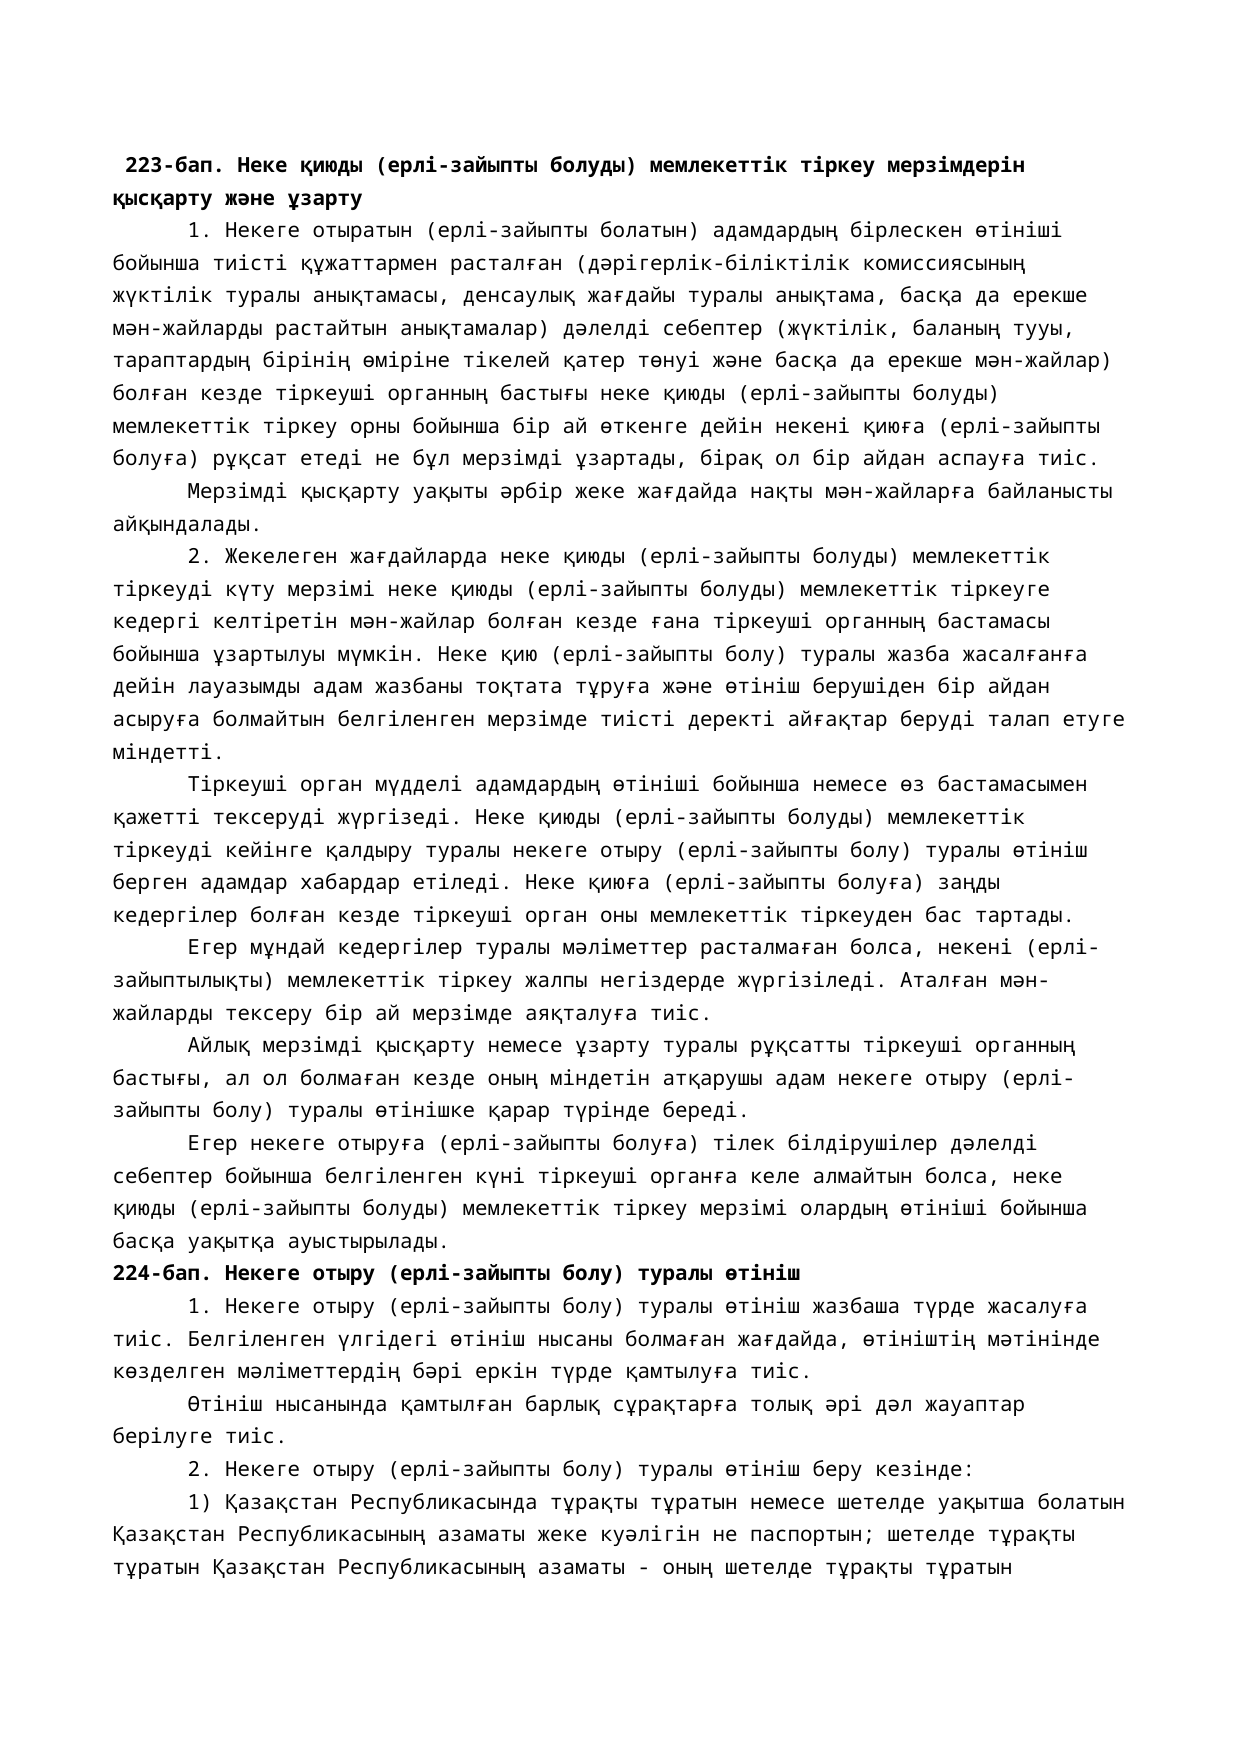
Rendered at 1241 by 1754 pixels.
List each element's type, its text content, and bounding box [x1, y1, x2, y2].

text Тіркеуші орган мүдделi адамдардың өтініші бойынша немесе өз бастамасымен қажеттi тексеруді жүргiзеді. Неке қиюды (ерлі-зайыпты болуды) мемлекеттік тiркеудi кейінге қалдыру туралы некеге отыру (ерлі-зайыпты болу) туралы өтініш берген адамдар хабардар етіледі. Неке қиюға (ерлі-зайыпты болуға) заңды кедергiлер болған кезде тіркеуші орган оны мемлекеттік тiркеуден бас тартады. [112, 769, 1128, 928]
text 1. Некеге отыру (ерлі-зайыпты болу) туралы өтініш жазбаша түрде жасалуға тиiс. Белгіленген үлгідегі өтініш нысаны болмаған жағдайда, өтініштің мәтінінде көзделген мәліметтердің бәрі еркін түрде қамтылуға тиіс. [112, 1291, 1128, 1385]
text 2. Некеге отыру (ерлі-зайыпты болу) туралы өтініш беру кезінде: [112, 1454, 1128, 1483]
text Мерзiмдi қысқарту уақыты әрбiр жеке жағдайда нақты мән-жайларға байланысты айқындалады. [112, 476, 1128, 537]
text 1. Некеге отыратын (ерлі-зайыпты болатын) адамдардың бірлескен өтініші бойынша тиісті құжаттармен расталған (дәрігерлік-біліктілік комиссиясының жүктілік туралы анықтамасы, денсаулық жағдайы туралы анықтама, басқа да ерекше мән-жайларды растайтын анықтамалар) дәлелді себептер (жүктілік, баланың тууы, тараптардың бірінің өміріне тікелей қатер төнуі және басқа да ерекше мән-жайлар) болған кезде тіркеуші органның бастығы неке қиюды (ерлі-зайыпты болуды) мемлекеттік тіркеу орны бойынша бiр ай өткенге дейін некенi қиюға (ерлі-зайыпты болуға) рұқсат етеді не бұл мерзiмдi ұзартады, бірақ ол бір айдан аспауға тиіс. [112, 215, 1128, 472]
text 224-бап. Некеге отыру (ерлі-зайыпты болу) туралы өтініш [112, 1258, 1128, 1287]
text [112, 1487, 1128, 1580]
text Егер мұндай кедергiлер туралы мәлiметтер расталмаған болса, некенi (ерлі-зайыптылықты) мемлекеттік тiркеу жалпы негiздерде жүргiзiледi. Аталған мән-жайларды тексеру бiр ай мерзiмде аяқталуға тиiс. [112, 932, 1128, 1026]
text 2. Жекелеген жағдайларда неке қиюды (ерлі-зайыпты болуды) мемлекеттік тiркеудi күту мерзiмi неке қиюды (ерлі-зайыпты болуды) мемлекеттік тiркеуге кедергi келтіретін мән-жайлар болған кезде ғана тіркеуші органның бастамасы бойынша ұзартылуы мүмкiн. Неке қию (ерлі-зайыпты болу) туралы жазба жасалғанға дейiн лауазымды адам жазбаны тоқтата тұруға және өтініш берушiден бiр айдан асыруға болмайтын белгiленген мерзiмде тиiстi деректі айғақтар беруді талап етуге міндеттi. [112, 541, 1128, 765]
text Егер некеге отыруға (ерлі-зайыпты болуға) тілек бiлдiрушiлер дәлелдi себептер бойынша белгiленген күнi тіркеуші органға келе алмайтын болса, неке қиюды (ерлі-зайыпты болуды) мемлекеттік тiркеу мерзiмi олардың өтініші бойынша басқа уақытқа ауыстырылады. [112, 1128, 1128, 1254]
text Айлық мерзiмді қысқарту немесе ұзарту туралы рұқсатты тіркеуші органның бастығы, ал ол болмаған кезде оның мiндетiн атқарушы адам некеге отыру (ерлі-зайыпты болу) туралы өтінішке қарар түрінде бередi. [112, 1030, 1128, 1124]
text Өтініш нысанында қамтылған барлық сұрақтарға толық әрі дәл жауаптар берілуге тиіс. [112, 1389, 1128, 1450]
text 223-бап. Неке қиюды (ерлі-зайыпты болуды) мемлекеттік тіркеу мерзімдерін қысқарту және ұзарту [112, 150, 1128, 211]
